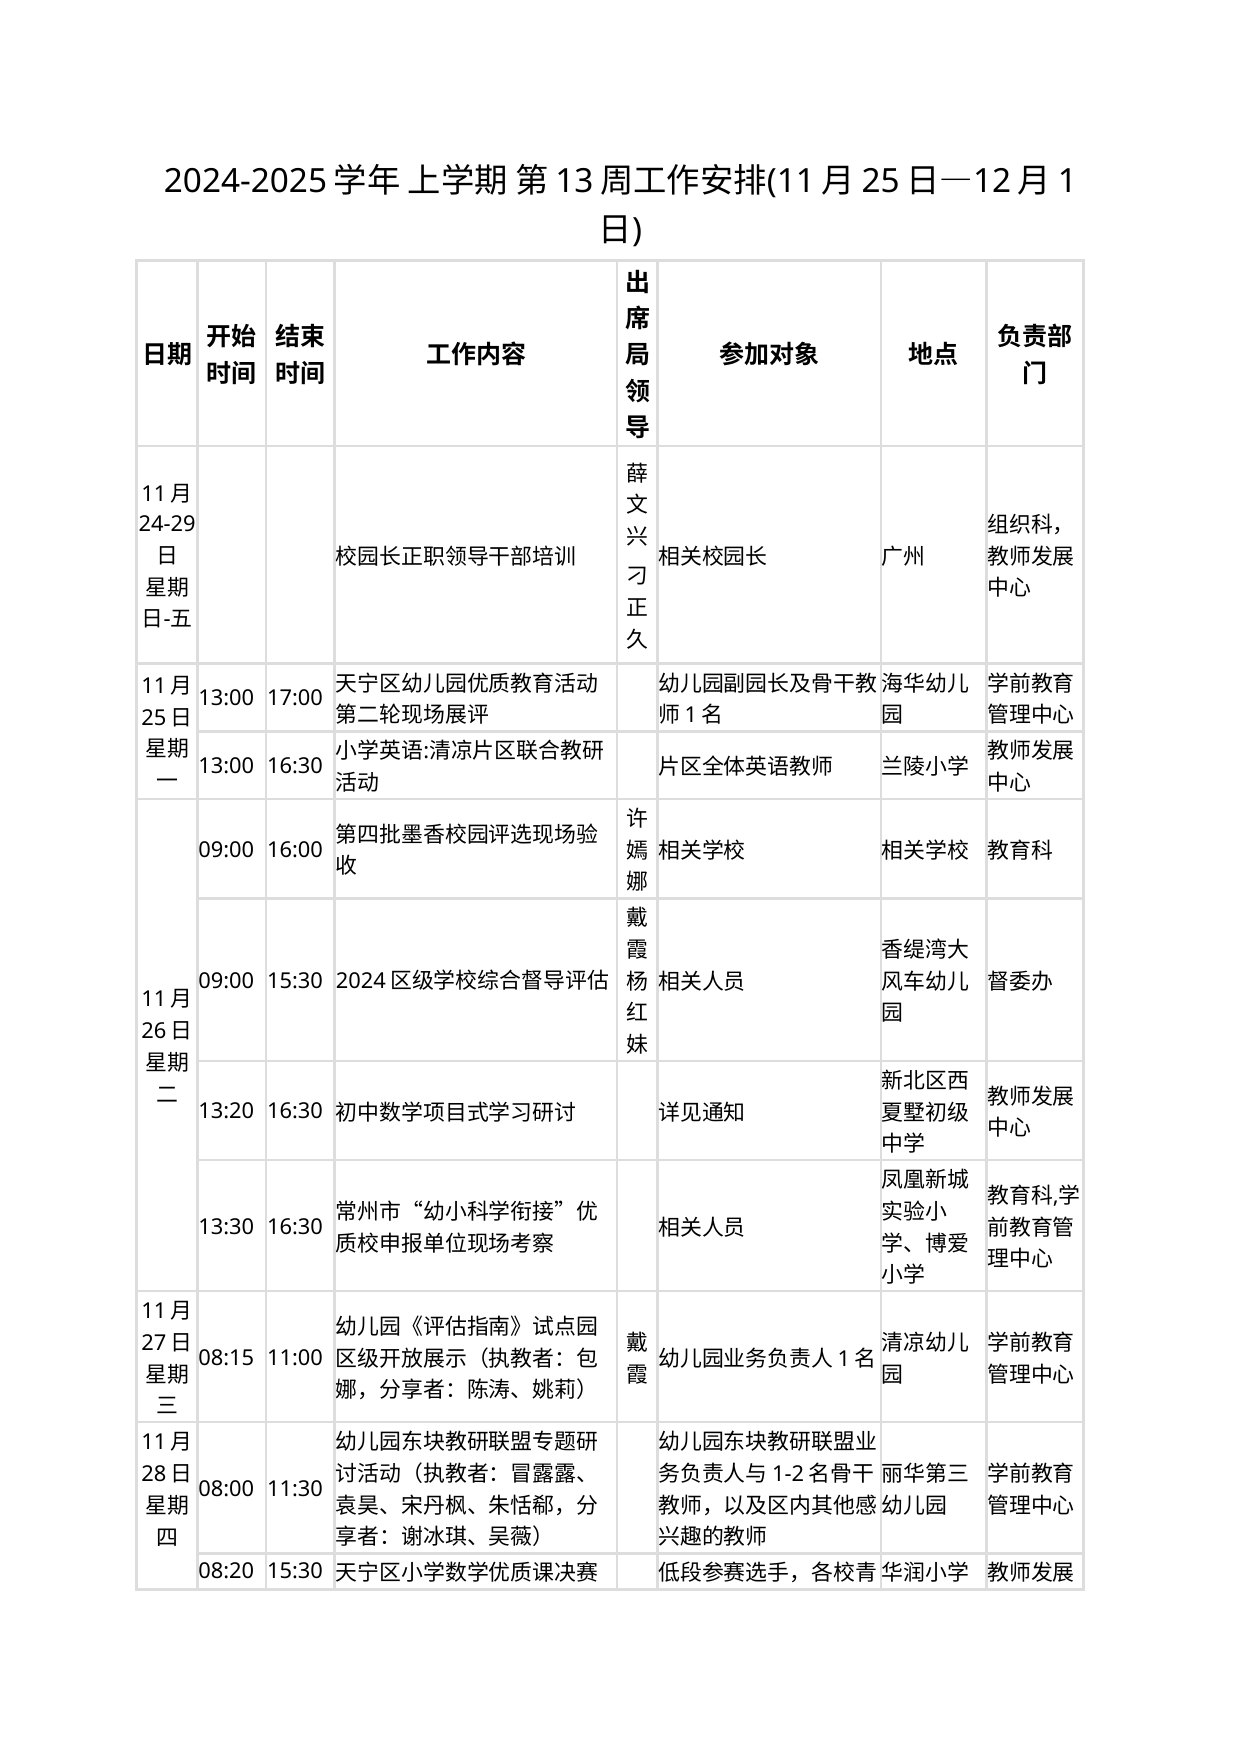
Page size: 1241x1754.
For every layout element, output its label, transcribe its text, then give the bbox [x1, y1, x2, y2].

table_cell 常州市“幼小科学衔接”优质校申报单位现场考察 [336, 1161, 616, 1290]
table_cell 详见通知 [659, 1062, 880, 1159]
table_header 负责部门 [988, 262, 1082, 444]
table_cell 相关学校 [659, 800, 880, 897]
table_cell 11月27日 星期三 [138, 1292, 196, 1421]
table_cell 学前教育管理中心 [988, 665, 1082, 730]
table_cell 11月26日 星期二 [138, 800, 196, 1290]
table_header 地点 [882, 262, 985, 444]
table_cell 2024区级学校综合督导评估 [336, 900, 616, 1059]
table_cell 教师发展中心 [988, 1555, 1082, 1588]
table_cell 相关人员 [659, 900, 880, 1059]
table_cell [618, 733, 656, 798]
table_cell [618, 1062, 656, 1159]
table_cell 第四批墨香校园评选现场验收 [336, 800, 616, 897]
table_cell 华润小学 [882, 1555, 985, 1588]
table_cell 初中数学项目式学习研讨 [336, 1062, 616, 1159]
table_cell 戴霞 杨红妹 [618, 900, 656, 1059]
table_cell 16:30 [267, 733, 333, 798]
table_cell [618, 665, 656, 730]
table_cell 督委办 [988, 900, 1082, 1059]
table_cell 香缇湾大风车幼儿园 [882, 900, 985, 1059]
table_cell 13:00 [199, 733, 265, 798]
table_cell 片区全体英语教师 [659, 733, 880, 798]
table_cell 幼儿园副园长及骨干教师1名 [659, 665, 880, 730]
table_header 结束时间 [267, 262, 333, 444]
table_cell 17:00 [267, 665, 333, 730]
table_header 开始时间 [199, 262, 265, 444]
table_cell 09:00 [199, 800, 265, 897]
table_cell 11:00 [267, 1292, 333, 1421]
table_cell 丽华第三幼儿园 [882, 1423, 985, 1552]
table_header 参加对象 [659, 262, 880, 444]
table_cell 幼儿园《评估指南》试点园区级开放展示（执教者：包娜，分享者：陈涛、姚莉） [336, 1292, 616, 1421]
table_cell 学前教育管理中心 [988, 1292, 1082, 1421]
table_cell 小学英语:清凉片区联合教研活动 [336, 733, 616, 798]
table_cell [267, 447, 333, 662]
table_cell 幼儿园业务负责人1名 [659, 1292, 880, 1421]
table_cell 新北区西夏墅初级中学 [882, 1062, 985, 1159]
table_cell 相关学校 [882, 800, 985, 897]
table_cell 校园长正职领导干部培训 [336, 447, 616, 662]
table_cell 薛文兴 刁正久 [618, 447, 656, 662]
table_cell 11:30 [267, 1423, 333, 1552]
table_cell 教师发展中心 [988, 733, 1082, 798]
table_cell 11月28日 星期四 [138, 1423, 196, 1588]
table_cell 13:20 [199, 1062, 265, 1159]
table_cell 清凉幼儿园 [882, 1292, 985, 1421]
table_header 出席 局领导 [618, 262, 656, 444]
table_cell 教育科 [988, 800, 1082, 897]
table_cell 08:20 [199, 1555, 265, 1588]
table_header 日期 [138, 262, 196, 444]
table_cell [199, 447, 265, 662]
table_cell 幼儿园东块教研联盟专题研讨活动（执教者：冒露露、袁昊、宋丹枫、朱恬郗，分享者：谢冰琪、吴薇） [336, 1423, 616, 1552]
table_cell 11月24-29日 星期日-五 [138, 447, 196, 662]
table_cell 08:15 [199, 1292, 265, 1421]
table_cell 11月25日 星期一 [138, 665, 196, 798]
table_cell 15:30 [267, 900, 333, 1059]
table_cell 13:00 [199, 665, 265, 730]
table_cell 戴霞 [618, 1292, 656, 1421]
table_cell 海华幼儿园 [882, 665, 985, 730]
table_cell 15:30 [267, 1555, 333, 1588]
table_cell 广州 [882, 447, 985, 662]
table_cell 低段参赛选手，各校青年教师 [659, 1555, 880, 1588]
table_cell 16:30 [267, 1161, 333, 1290]
table_cell 13:30 [199, 1161, 265, 1290]
table_cell 组织科，教师发展中心 [988, 447, 1082, 662]
table_cell 教育科,学前教育管理中心 [988, 1161, 1082, 1290]
table_header 工作内容 [336, 262, 616, 444]
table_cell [336, 1555, 616, 1588]
table_cell 08:00 [199, 1423, 265, 1552]
table_cell 16:00 [267, 800, 333, 897]
table_cell 兰陵小学 [882, 733, 985, 798]
table_cell 学前教育管理中心 [988, 1423, 1082, 1552]
table_cell 相关校园长 [659, 447, 880, 662]
table_cell 许嫣娜 [618, 800, 656, 897]
table_cell 幼儿园东块教研联盟业务负责人与1-2名骨干教师，以及区内其他感兴趣的教师 [659, 1423, 880, 1552]
table_cell [618, 1161, 656, 1290]
table_cell 天宁区幼儿园优质教育活动第二轮现场展评 [336, 665, 616, 730]
text 2024-2025学年 上学期 第13周工作安排(11月25日—12月1日) [160, 154, 1080, 251]
table_cell [618, 1423, 656, 1552]
table_cell 相关人员 [659, 1161, 880, 1290]
table_cell 教师发展中心 [988, 1062, 1082, 1159]
table_cell 09:00 [199, 900, 265, 1059]
table_cell 凤凰新城实验小学、博爱小学 [882, 1161, 985, 1290]
table_cell 16:30 [267, 1062, 333, 1159]
table_cell [618, 1555, 656, 1588]
